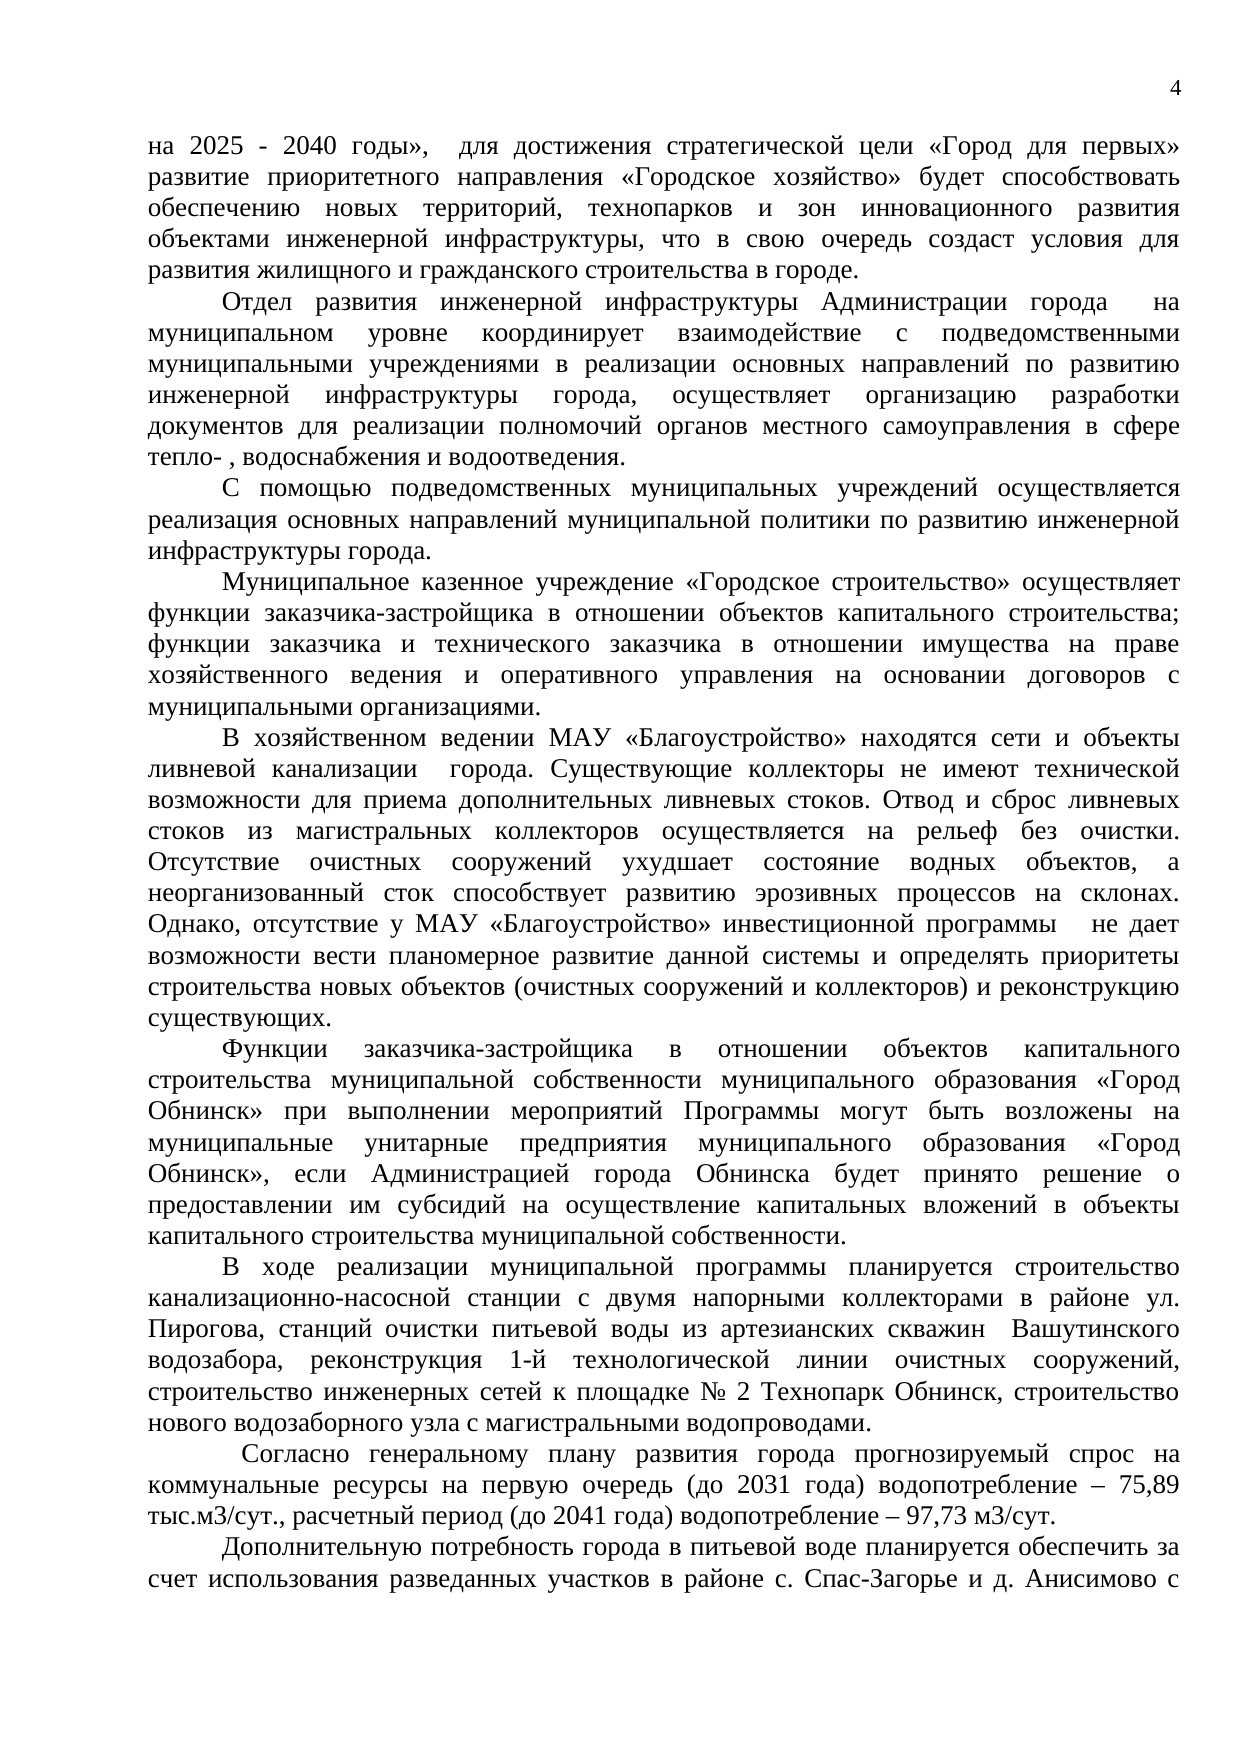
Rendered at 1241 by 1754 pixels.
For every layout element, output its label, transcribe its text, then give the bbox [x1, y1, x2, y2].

text С помощью подведомственных муниципальных учреждений осуществляется реализация основных направлений муниципальной политики по развитию инженерной инфраструктуры города. [148, 472, 1181, 565]
text В хозяйственном ведении МАУ «Благоустройство» находятся сети и объекты ливневой канализации города. Существующие коллекторы не имеют технической возможности для приема дополнительных ливневых стоков. Отвод и сброс ливневых стоков из магистральных коллекторов осуществляется на рельеф без очистки. Отсутствие очистных сооружений ухудшает состояние водных объектов, а неорганизованный сток способствует развитию эрозивных процессов на склонах. Однако, отсутствие у МАУ «Благоустройство» инвестиционной программы не дает возможности вести планомерное развитие данной системы и определять приоритеты строительства новых объектов (очистных сооружений и коллекторов) и реконструкцию существующих. [148, 721, 1181, 1032]
text В ходе реализации муниципальной программы планируется строительство канализационно-насосной станции с двумя напорными коллекторами в районе ул. Пирогова, станций очистки питьевой воды из артезианских скважин Вашутинского водозабора, реконструкция 1-й технологической линии очистных сооружений, строительство инженерных сетей к площадке № 2 Технопарк Обнинск, строительство нового водозаборного узла с магистральными водопроводами. [148, 1250, 1181, 1437]
text Отдел развития инженерной инфраструктуры Администрации города на муниципальном уровне координирует взаимодействие с подведомственными муниципальными учреждениями в реализации основных направлений по развитию инженерной инфраструктуры города, осуществляет организацию разработки документов для реализации полномочий органов местного самоуправления в сфере тепло- , водоснабжения и водоотведения. [148, 285, 1181, 472]
text Муниципальное казенное учреждение «Городское строительство» осуществляет функции заказчика-застройщика в отношении объектов капитального строительства; функции заказчика и технического заказчика в отношении имущества на праве хозяйственного ведения и оперативного управления на основании договоров с муниципальными организациями. [148, 565, 1181, 721]
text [148, 129, 1181, 285]
text Согласно генеральному плану развития города прогнозируемый спрос на коммунальные ресурсы на первую очередь (до 2031 года) водопотребление – 75,89 тыс.м3/сут., расчетный период (до 2041 года) водопотребление – 97,73 м3/сут. [148, 1437, 1181, 1531]
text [148, 1531, 1181, 1593]
text Функции заказчика-застройщика в отношении объектов капитального строительства муниципальной собственности муниципального образования «Город Обнинск» при выполнении мероприятий Программы могут быть возложены на муниципальные унитарные предприятия муниципального образования «Город Обнинск», если Администрацией города Обнинска будет принято решение о предоставлении им субсидий на осуществление капитальных вложений в объекты капитального строительства муниципальной собственности. [148, 1032, 1181, 1250]
